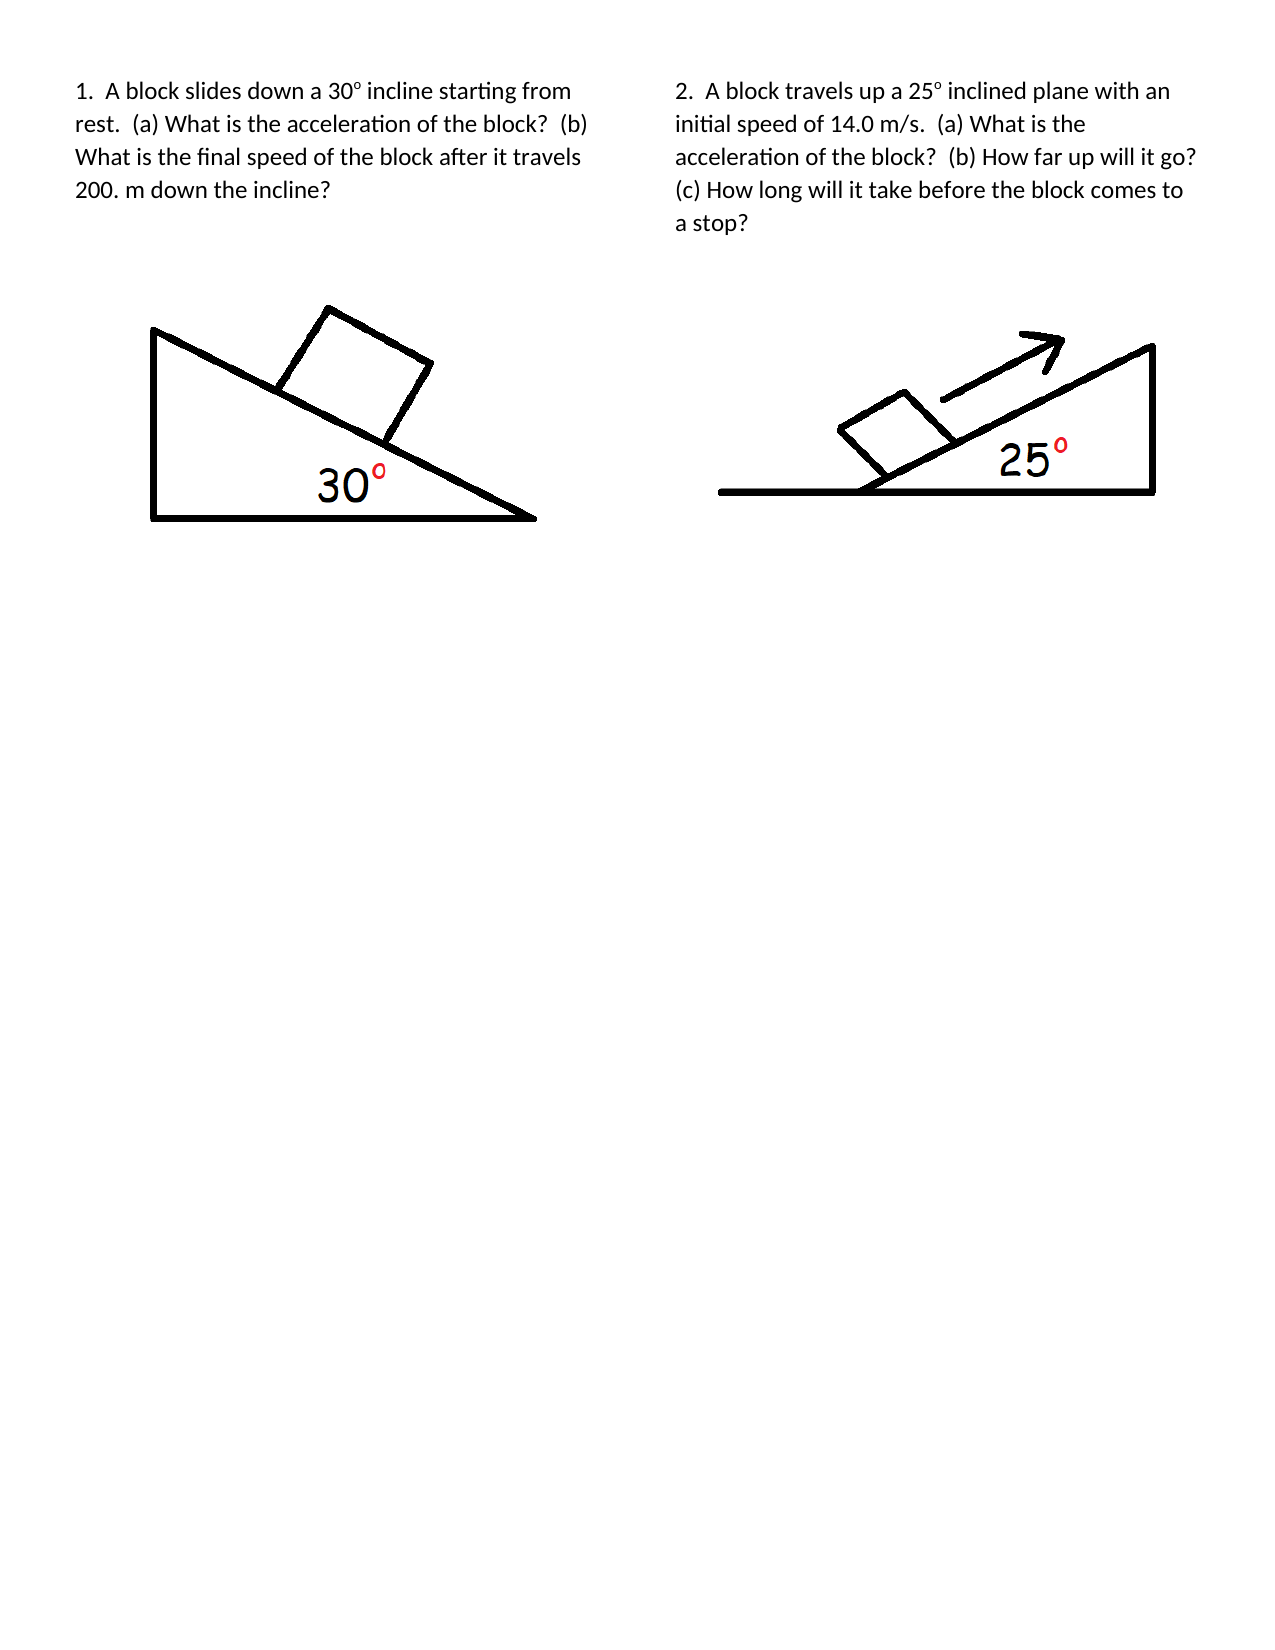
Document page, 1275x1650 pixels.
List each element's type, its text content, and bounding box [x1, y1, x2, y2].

picture [136, 272, 539, 533]
picture [707, 305, 1168, 515]
text 2. A block travels up a 25o inclined plane with an initial speed of 14.0 m/s. (a) What is the acceleration of the block? (b) How far up will it go? (c) How long will it take before the block comes to a stop? [675, 75, 1200, 237]
text 1. A block slides down a 30o incline starting from rest. (a) What is the acceleration of the block? (b) What is the final speed of the block after it travels 200. m down the incline? [75, 75, 600, 204]
